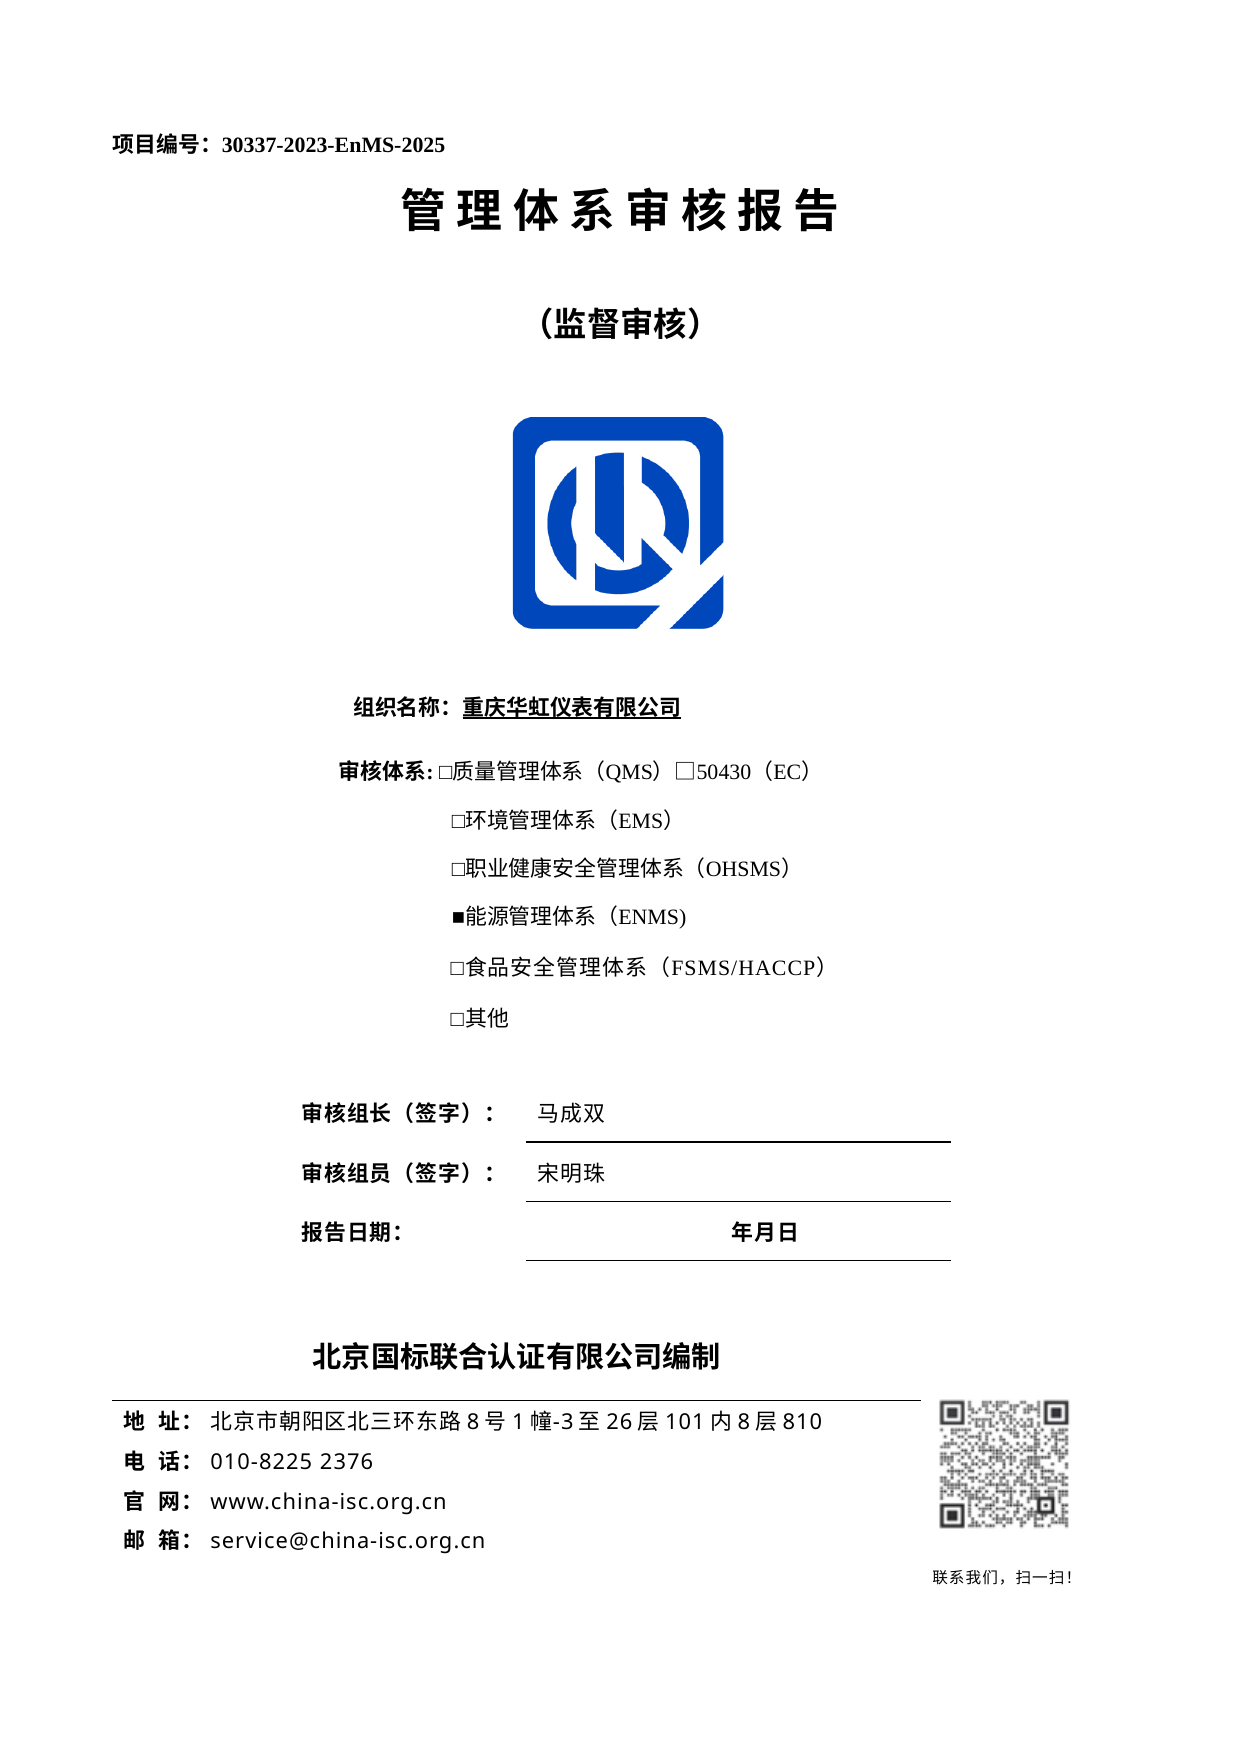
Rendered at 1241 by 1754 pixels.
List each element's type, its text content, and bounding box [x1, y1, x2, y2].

table_cell 审核组员（签字）： [290, 1141, 526, 1201]
table_header 审核组长（签字）： [290, 1083, 526, 1141]
text 审核体系: □质量管理体系（QMS）□50430（EC） [112, 754, 1128, 786]
text 组织名称：重庆华虹仪表有限公司 [112, 690, 1128, 722]
text ■能源管理体系（ENMS) [112, 899, 1128, 931]
text □职业健康安全管理体系（OHSMS） [112, 851, 1128, 883]
text 项目编号：30337-2023-EnMS-2025 [112, 127, 1128, 159]
table_header 马成双 [526, 1083, 951, 1141]
table_cell 地 址： 北京市朝阳区北三环东路8号1幢-3至26层101内8层810 电 话： 010-8225 2376 官 网： www.china-isc.org.cn 邮 箱： service@china-isc.org.cn [112, 1401, 921, 1596]
table_header 北京国标联合认证有限公司编制 [112, 1323, 921, 1400]
table_cell 年月日 [526, 1202, 951, 1259]
picture [512, 417, 724, 629]
table_cell 报告日期： [290, 1201, 526, 1259]
text □其他 [437, 1001, 1128, 1033]
picture [932, 1395, 1078, 1538]
table_cell 宋明珠 [526, 1143, 951, 1201]
text □环境管理体系（EMS） [112, 802, 1128, 835]
text （监督审核） [112, 290, 1128, 355]
table_header 联系我们，扫一扫！ [921, 1323, 1150, 1596]
text □食品安全管理体系（FSMS/HACCP） [437, 950, 1128, 982]
text 管理体系审核报告 [112, 159, 1128, 257]
